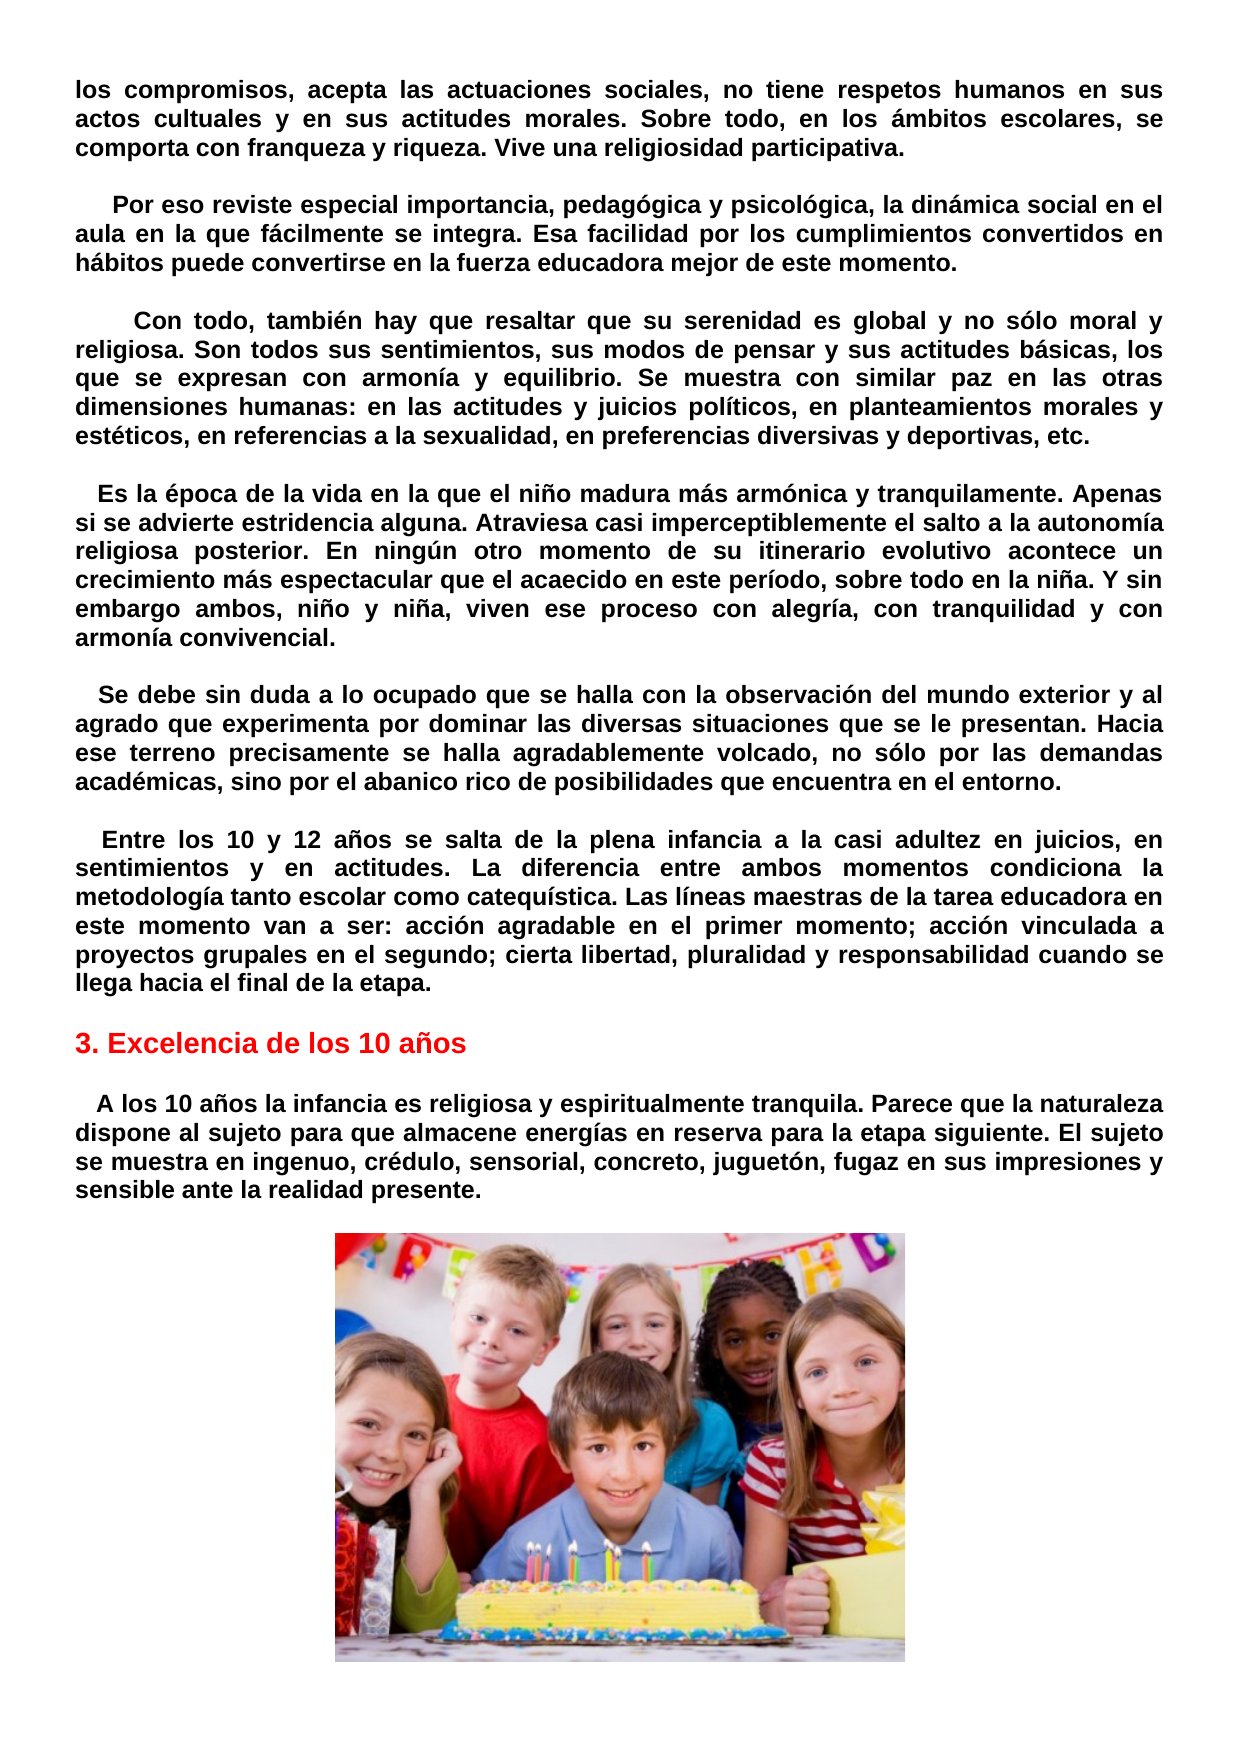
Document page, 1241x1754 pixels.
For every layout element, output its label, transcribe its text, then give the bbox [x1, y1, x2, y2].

text Con todo, también hay que resaltar que su serenidad es global y no sólo moral y religiosa. Son todos sus sentimientos, sus modos de pensar y sus actitudes básicas, los que se expresan con armonía y equilibrio. Se muestra con similar paz en las otras dimensiones humanas: en las actitudes y juicios políticos, en planteamientos morales y estéticos, en referencias a la sexualidad, en preferencias diversivas y deportivas, etc. [75, 306, 1165, 449]
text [75, 75, 1165, 161]
text Se debe sin duda a lo ocupado que se halla con la observación del mundo exterior y al agrado que experimenta por dominar las diversas situaciones que se le presentan. Hacia ese terreno precisamente se halla agradablemente volcado, no sólo por las demandas académicas, sino por el abanico rico de posibilidades que encuentra en el entorno. [75, 680, 1165, 795]
picture [335, 1233, 906, 1662]
text A los 10 años la infancia es religiosa y espiritualmente tranquila. Parece que la naturaleza dispone al sujeto para que almacene energías en reserva para la etapa siguiente. El sujeto se muestra en ingenuo, crédulo, sensorial, concreto, juguetón, fugaz en sus impresiones y sensible ante la realidad presente. [75, 1089, 1165, 1204]
text 3. Excelencia de los 10 años [75, 1026, 1165, 1060]
text Es la época de la vida en la que el niño madura más armónica y tranquilamente. Apenas si se advierte estridencia alguna. Atraviesa casi imperceptiblemente el salto a la autonomía religiosa posterior. En ningún otro momento de su itinerario evolutivo acontece un crecimiento más espectacular que el acaecido en este período, sobre todo en la niña. Y sin embargo ambos, niño y niña, viven ese proceso con alegría, con tranquilidad y con armonía convivencial. [75, 479, 1165, 651]
text Entre los 10 y 12 años se salta de la plena infancia a la casi adultez en juicios, en sentimientos y en actitudes. La diferencia entre ambos momentos condiciona la metodología tanto escolar como catequística. Las líneas maestras de la tarea educadora en este momento van a ser: acción agradable en el primer momento; acción vinculada a proyectos grupales en el segundo; cierta libertad, pluralidad y responsabilidad cuando se llega hacia el final de la etapa. [75, 824, 1165, 997]
text Por eso reviste especial importancia, pedagógica y psicológica, la dinámica social en el aula en la que fácilmente se integra. Esa facilidad por los cumplimientos convertidos en hábitos puede convertirse en la fuerza educadora mejor de este momento. [75, 190, 1165, 277]
